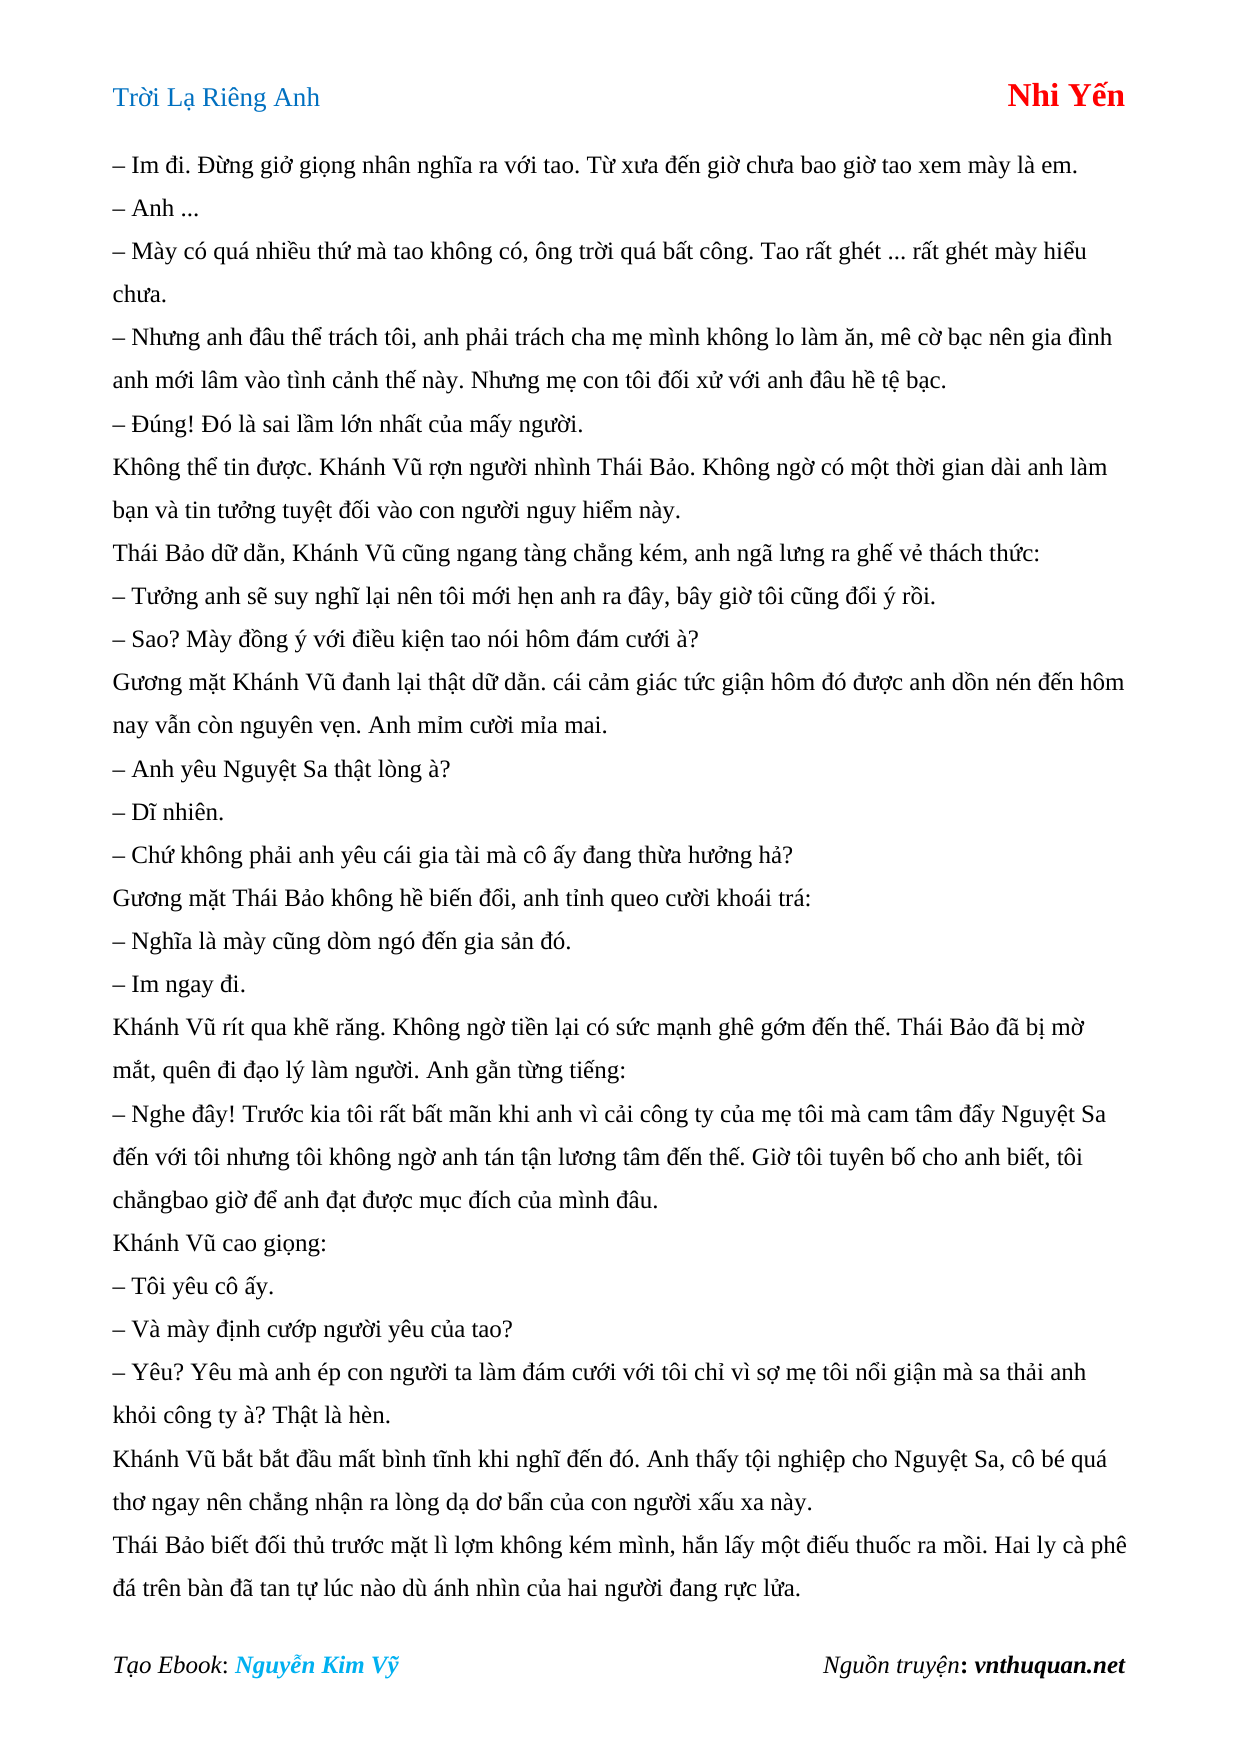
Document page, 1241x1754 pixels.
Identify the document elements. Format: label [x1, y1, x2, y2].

text [112, 150, 1128, 1602]
